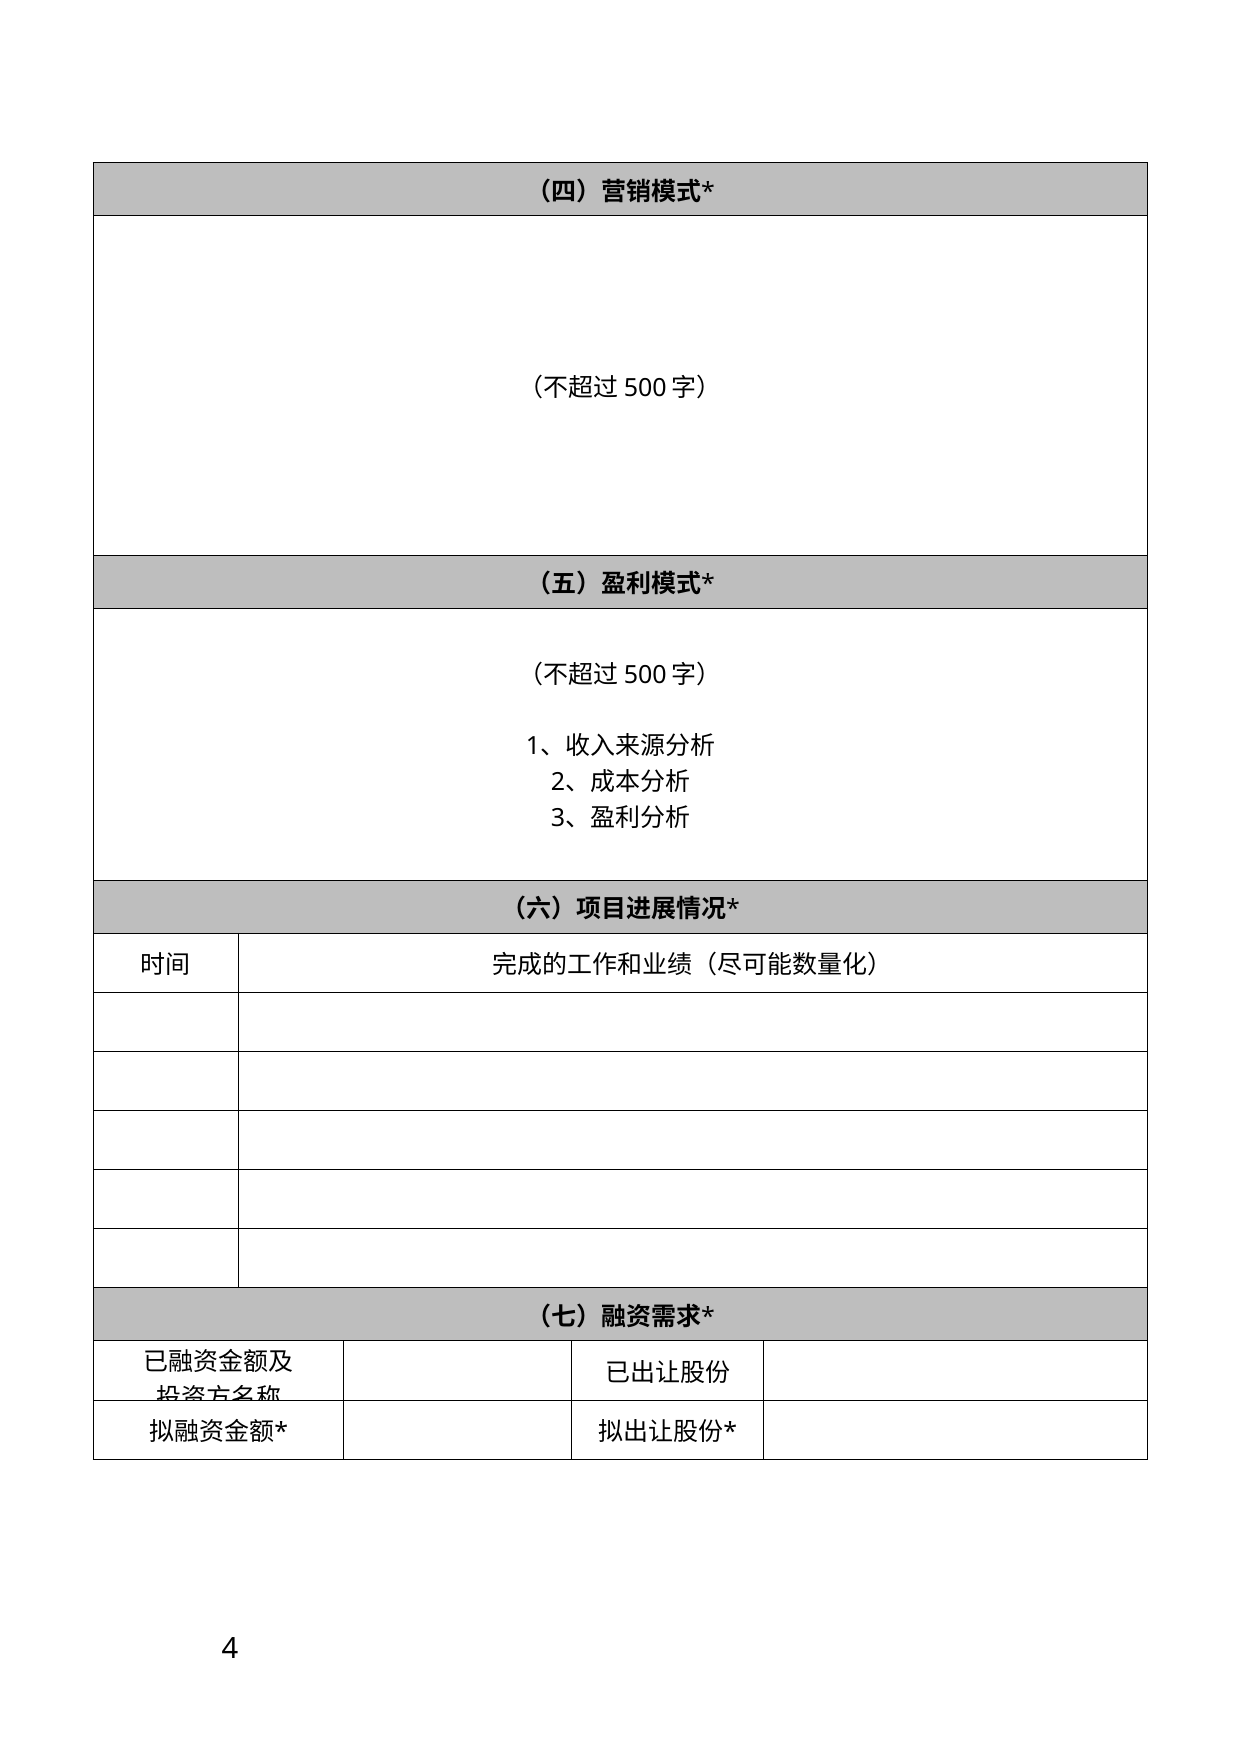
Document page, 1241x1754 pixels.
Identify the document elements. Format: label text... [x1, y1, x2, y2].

table_cell [94, 1111, 238, 1169]
table_cell （六）项目进展情况* [94, 881, 1147, 933]
table_cell （七）融资需求* [94, 1288, 1147, 1340]
table_cell [239, 993, 1147, 1051]
table_cell [94, 1052, 238, 1110]
table_cell [94, 1170, 238, 1228]
table_cell （四）营销模式* [94, 163, 1147, 215]
table_cell （不超过500字） [94, 216, 1147, 555]
table_cell [94, 993, 238, 1051]
table_cell 完成的工作和业绩（尽可能数量化） [239, 934, 1147, 992]
table_cell [94, 1229, 238, 1287]
table_cell （五）盈利模式* [94, 556, 1147, 608]
table_cell （不超过500字） 1、收入来源分析 2、成本分析 3、盈利分析 [94, 609, 1147, 880]
table_cell [344, 1401, 571, 1458]
table_cell [239, 1170, 1147, 1228]
table_cell 时间 [94, 934, 238, 992]
table_cell [239, 1229, 1147, 1287]
table_cell [344, 1341, 571, 1399]
table_cell 拟出让股份* [572, 1401, 763, 1458]
table_cell [239, 1111, 1147, 1169]
table_cell 已融资金额及 投资方名称 [94, 1341, 343, 1399]
table_cell 拟融资金额* [94, 1401, 343, 1458]
table_cell [764, 1341, 1147, 1399]
table_cell [764, 1401, 1147, 1458]
table_cell [239, 1052, 1147, 1110]
table_cell 已出让股份 [572, 1341, 763, 1399]
